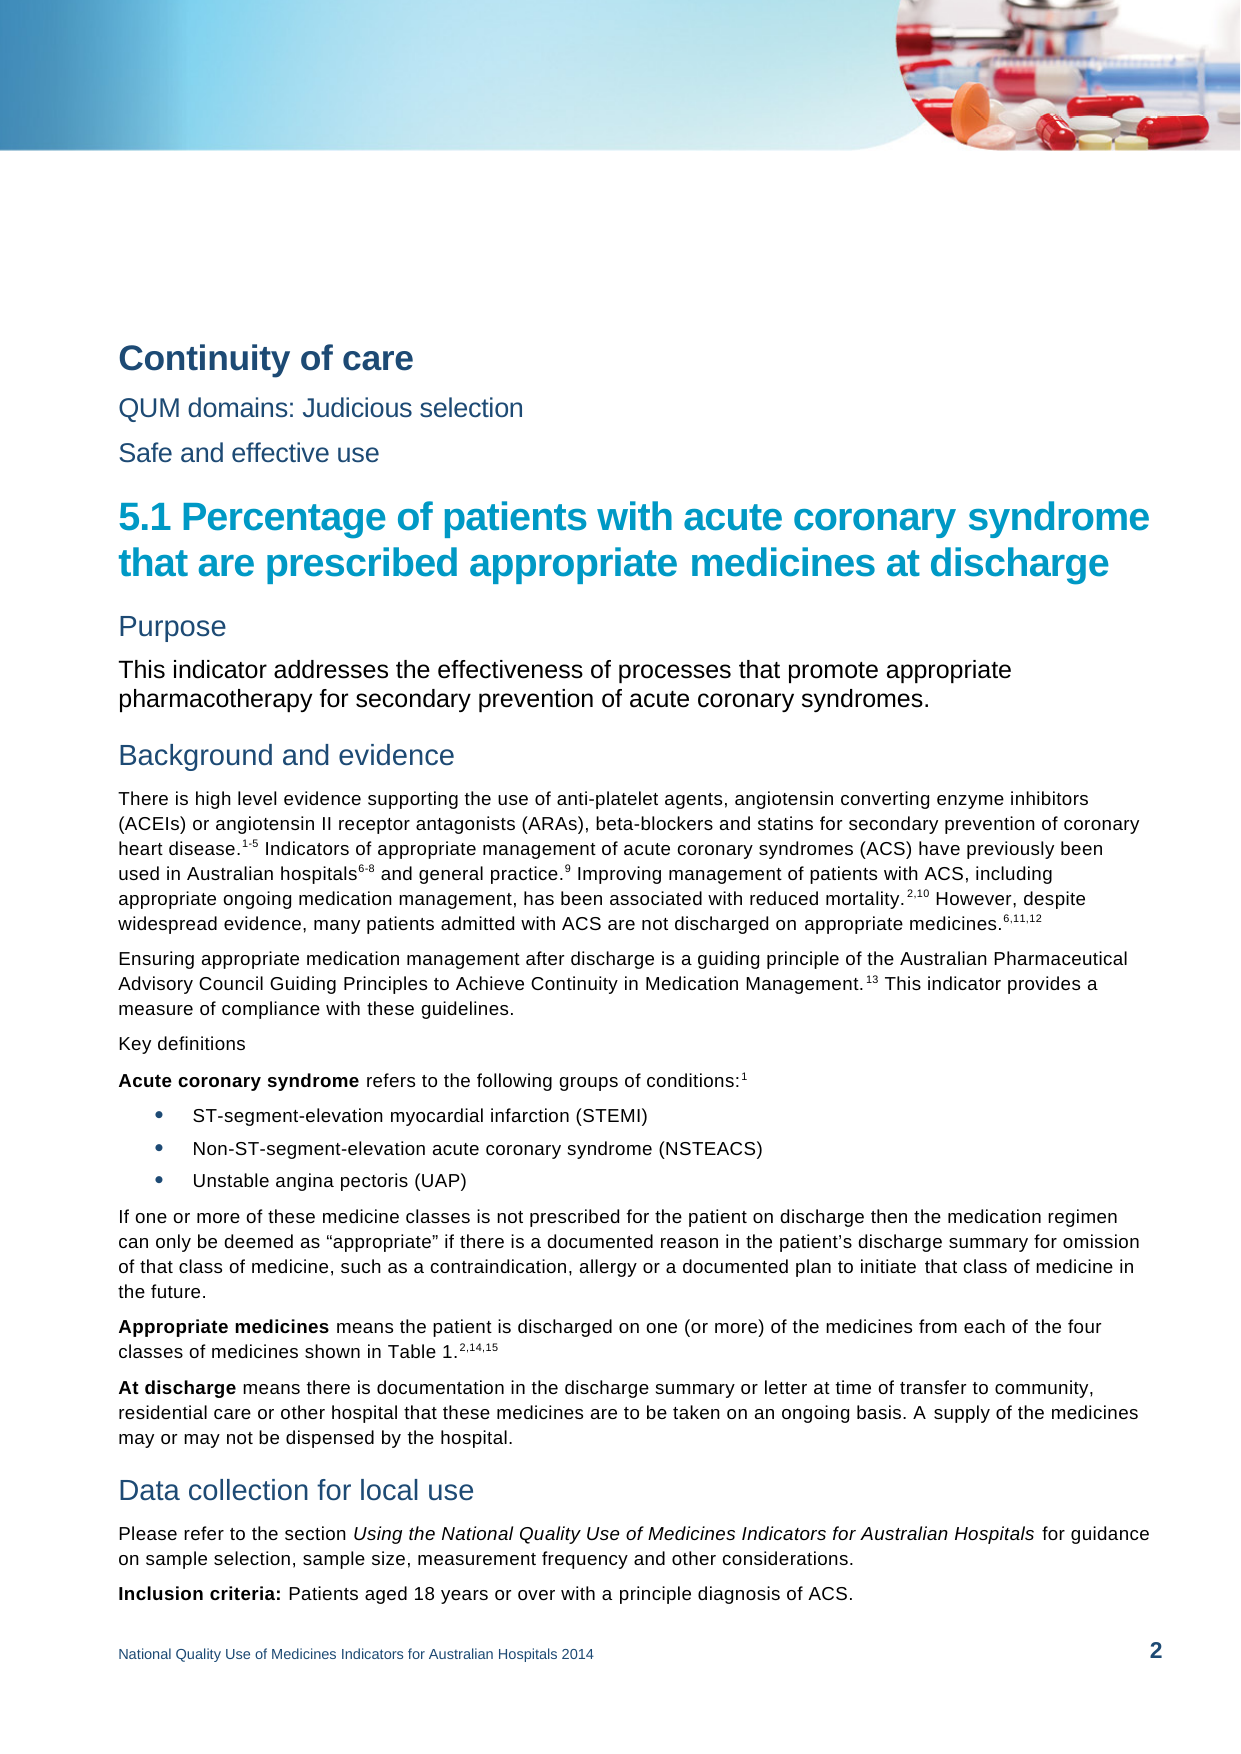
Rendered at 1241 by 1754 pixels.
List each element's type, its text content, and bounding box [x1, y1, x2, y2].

text Key definitions [118, 1030, 1152, 1055]
text Inclusion criteria: Patients aged 18 years or over with a principle diagnosis of ACS. [118, 1579, 1152, 1604]
text Ensuring appropriate medication management after discharge is a guiding principle of the Australian Pharmaceutical Advisory Council Guiding Principles to Achieve Continuity in Medication Management.13 This indicator provides a measure of compliance with these guidelines. [118, 944, 1152, 1019]
text Non-ST-segment-elevation acute coronary syndrome (NSTEACS) [155, 1137, 1152, 1159]
text 5.1 Percentage of patients with acute coronary syndrome that are prescribed appropriate medicines at discharge [118, 493, 1152, 584]
text Safe and effective use [118, 436, 1152, 468]
picture [0, 0, 1241, 162]
text ST-segment-elevation myocardial infarction (STEMI) [155, 1105, 1152, 1127]
text This indicator addresses the effectiveness of processes that promote appropriate pharmacotherapy for secondary prevention of acute coronary syndromes. [118, 655, 1152, 713]
text Acute coronary syndrome refers to the following groups of conditions:1 [118, 1067, 1152, 1092]
text Unstable angina pectoris (UAP) [155, 1170, 1152, 1192]
text Data collection for local use [118, 1473, 1152, 1507]
text If one or more of these medicine classes is not prescribed for the patient on discharge then the medication regimen can only be deemed as “appropriate” if there is a documented reason in the patient’s discharge summary for omission of that class of medicine, such as a contraindication, allergy or a documented plan to initiate that class of medicine in the future. [118, 1202, 1152, 1302]
text There is high level evidence supporting the use of anti-platelet agents, angiotensin converting enzyme inhibitors (ACEIs) or angiotensin II receptor antagonists (ARAs), beta-blockers and statins for secondary prevention of coronary heart disease.1-5 Indicators of appropriate management of acute coronary syndromes (ACS) have previously been used in Australian hospitals6-8 and general practice.9 Improving management of patients with ACS, including appropriate ongoing medication management, has been associated with reduced mortality.2,10 However, despite widespread evidence, many patients admitted with ACS are not discharged on appropriate medicines.6,11,12 [118, 784, 1152, 934]
text At discharge means there is documentation in the discharge summary or letter at time of transfer to community, residential care or other hospital that these medicines are to be taken on an ongoing basis. A supply of the medicines may or may not be dispensed by the hospital. [118, 1373, 1152, 1448]
text Appropriate medicines means the patient is discharged on one (or more) of the medicines from each of the four classes of medicines shown in Table 1.2,14,15 [118, 1313, 1152, 1363]
text Please refer to the section Using the National Quality Use of Medicines Indicators for Australian Hospitals for guidance on sample selection, sample size, measurement frequency and other considerations. [118, 1519, 1152, 1569]
text QUM domains: Judicious selection [118, 391, 1152, 423]
text Continuity of care [118, 337, 1152, 378]
text Purpose [118, 609, 1152, 643]
text Background and evidence [118, 738, 1152, 771]
